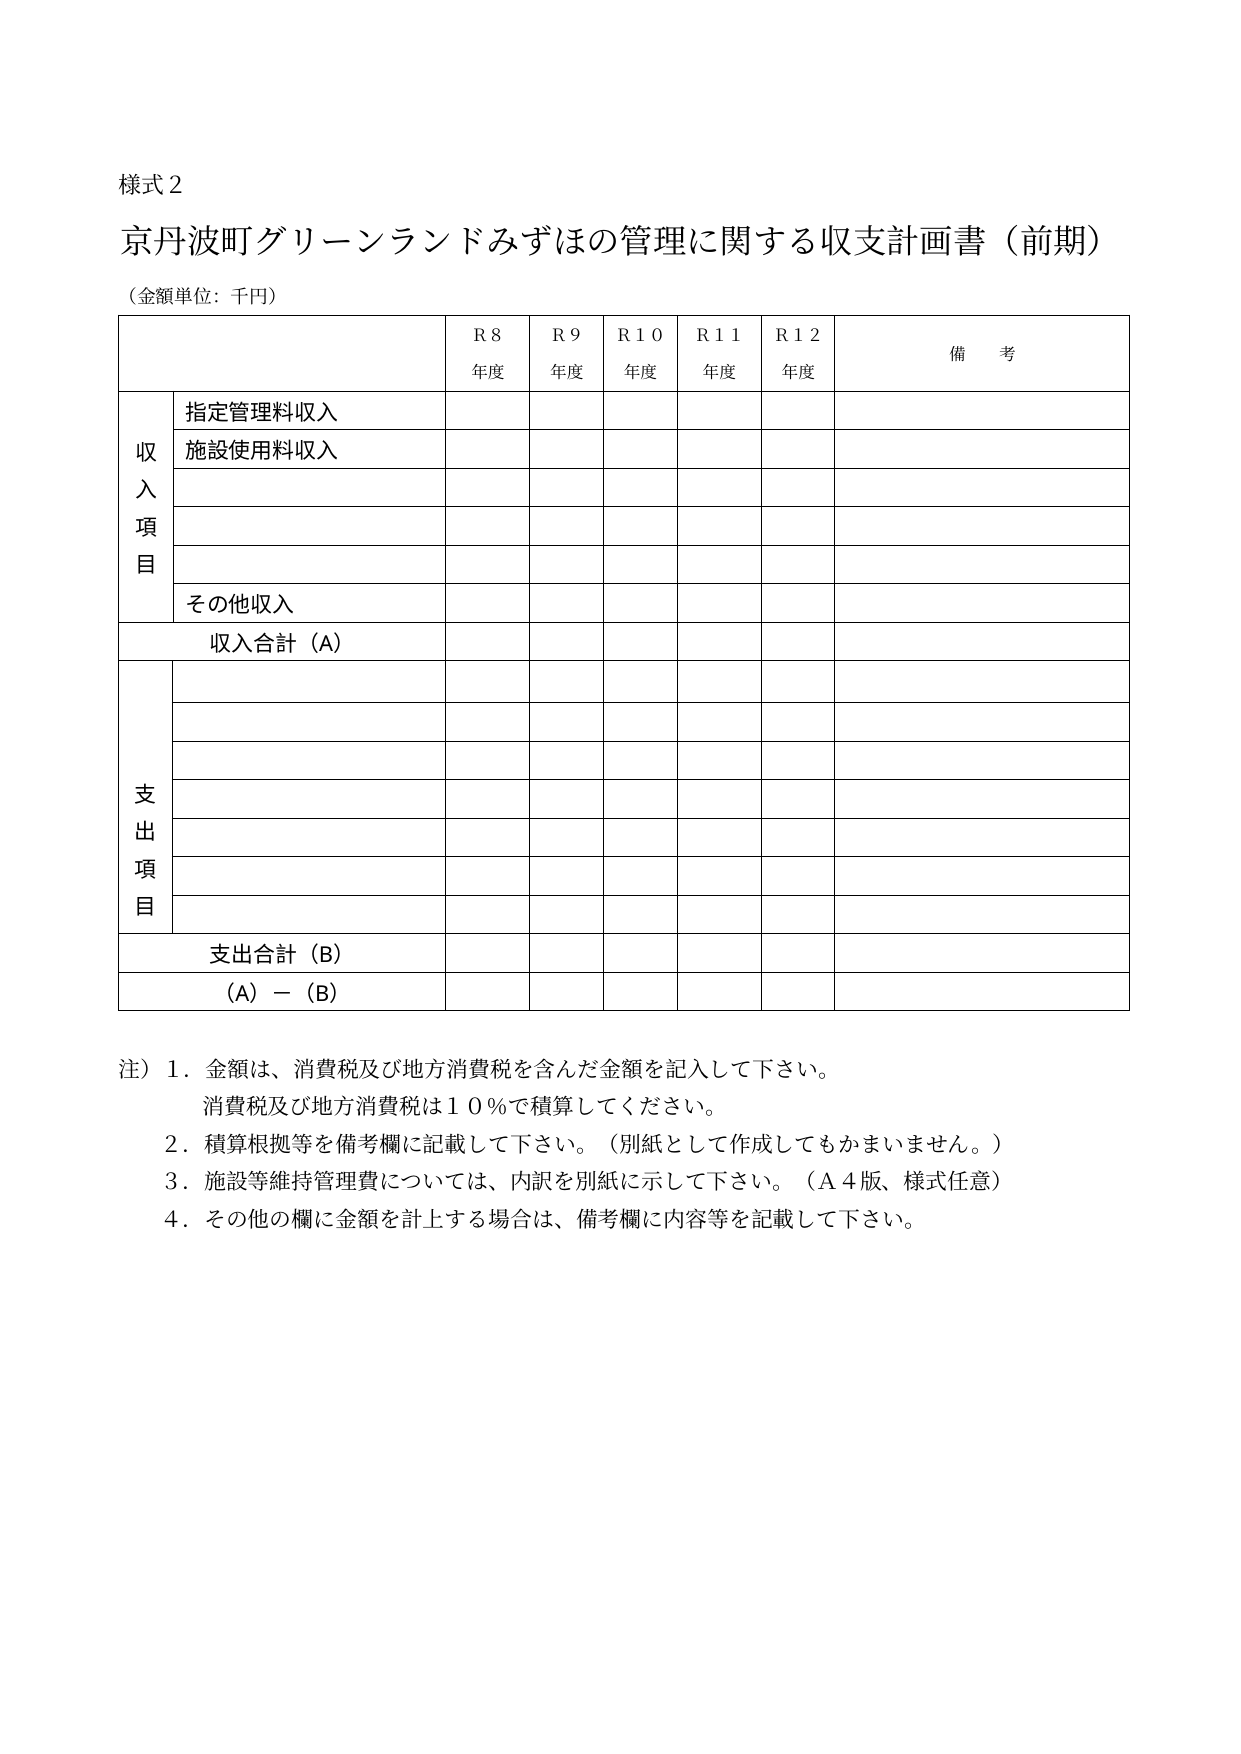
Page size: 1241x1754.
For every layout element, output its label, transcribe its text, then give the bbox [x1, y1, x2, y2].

table_cell [678, 857, 761, 895]
table_cell [174, 507, 445, 545]
table_header Ｒ１０ 年度 [604, 316, 677, 391]
table_cell [446, 973, 529, 1010]
table_cell [835, 780, 1129, 818]
text 消費税及び地方消費税は１０％で積算してください。 [118, 1086, 1122, 1124]
table_cell [762, 507, 834, 545]
table_cell [762, 661, 834, 702]
table_cell [604, 973, 677, 1010]
table_cell [678, 392, 761, 429]
table_cell [173, 661, 445, 702]
table_cell [762, 392, 834, 429]
text 注）１．金額は、消費税及び地方消費税を含んだ金額を記入して下さい。 [118, 1049, 1122, 1086]
table_cell [173, 819, 445, 856]
table_cell [678, 742, 761, 779]
table_cell [835, 584, 1129, 622]
table_cell [835, 973, 1129, 1010]
text ２．積算根拠等を備考欄に記載して下さい。（別紙として作成してもかまいません。） [118, 1124, 1122, 1161]
table_cell [678, 507, 761, 545]
table_cell [530, 584, 603, 622]
table_cell [604, 661, 677, 702]
table_cell [835, 934, 1129, 972]
table_cell [762, 934, 834, 972]
table_cell [446, 507, 529, 545]
table_cell [530, 857, 603, 895]
table_cell [446, 469, 529, 506]
table_cell [604, 857, 677, 895]
table_cell [835, 546, 1129, 583]
table_header 備 考 [835, 316, 1129, 391]
table_cell [173, 896, 445, 933]
table_cell [530, 896, 603, 933]
table_cell 支出項目 [119, 661, 172, 933]
table_cell [446, 819, 529, 856]
table_cell [835, 392, 1129, 429]
table_header Ｒ１１ 年度 [678, 316, 761, 391]
table_cell [530, 819, 603, 856]
table_cell [604, 546, 677, 583]
table_cell [678, 661, 761, 702]
table_cell [530, 623, 603, 660]
table_cell [446, 780, 529, 818]
table_cell [604, 703, 677, 741]
table_cell [530, 469, 603, 506]
table_cell [604, 584, 677, 622]
table_cell [835, 469, 1129, 506]
table_cell [530, 546, 603, 583]
table_cell その他収入 [174, 584, 445, 622]
table_cell [530, 507, 603, 545]
table_cell [762, 584, 834, 622]
table_cell [530, 661, 603, 702]
table_cell [446, 742, 529, 779]
table_cell [604, 896, 677, 933]
table_cell [173, 780, 445, 818]
table_cell [174, 546, 445, 583]
table_cell [604, 742, 677, 779]
table_cell [678, 430, 761, 468]
table_cell [446, 896, 529, 933]
table_header Ｒ９ 年度 [530, 316, 603, 391]
table_cell [762, 857, 834, 895]
table_cell [530, 742, 603, 779]
table_cell [678, 584, 761, 622]
table_cell [678, 623, 761, 660]
table_cell [835, 857, 1129, 895]
table_cell [446, 703, 529, 741]
table_cell [446, 623, 529, 660]
table_cell [835, 507, 1129, 545]
table_cell 施設使用料収入 [174, 430, 445, 468]
text （金額単位：千円） [118, 277, 1122, 314]
table_header Ｒ１２ 年度 [762, 316, 834, 391]
table_cell [678, 780, 761, 818]
table_cell [762, 469, 834, 506]
table_cell [762, 623, 834, 660]
table_cell [173, 742, 445, 779]
table_cell （A）－（B） [119, 973, 445, 1010]
table_cell [762, 896, 834, 933]
table_cell [835, 661, 1129, 702]
table_cell [446, 430, 529, 468]
table_cell [174, 469, 445, 506]
table_cell [762, 973, 834, 1010]
table_cell 指定管理料収入 [174, 392, 445, 429]
table_cell [530, 934, 603, 972]
table_cell 収入項目 [119, 392, 173, 622]
table_cell [604, 623, 677, 660]
table_cell [446, 392, 529, 429]
table_header [119, 316, 445, 391]
table_cell [604, 392, 677, 429]
table_cell [173, 703, 445, 741]
text ３．施設等維持管理費については、内訳を別紙に示して下さい。（Ａ４版、様式任意） [118, 1161, 1122, 1199]
table_cell [835, 623, 1129, 660]
table_cell [604, 819, 677, 856]
table_cell [604, 469, 677, 506]
table_cell [604, 430, 677, 468]
table_cell [678, 703, 761, 741]
table_cell [678, 469, 761, 506]
text 様式２ [118, 164, 1122, 202]
table_cell [604, 934, 677, 972]
table_cell [762, 742, 834, 779]
table_cell [835, 742, 1129, 779]
table_cell [835, 430, 1129, 468]
table_cell 支出合計（B） [119, 934, 445, 972]
table_cell [446, 934, 529, 972]
table_cell [762, 430, 834, 468]
text ４．その他の欄に金額を計上する場合は、備考欄に内容等を記載して下さい。 [118, 1199, 1122, 1236]
table_cell [446, 546, 529, 583]
table_cell [762, 546, 834, 583]
table_cell [835, 819, 1129, 856]
table_cell [604, 780, 677, 818]
table_cell [446, 584, 529, 622]
table_cell [678, 896, 761, 933]
table_cell [678, 546, 761, 583]
table_cell [530, 973, 603, 1010]
table_cell [835, 896, 1129, 933]
table_cell [530, 780, 603, 818]
table_cell [446, 857, 529, 895]
table_cell [173, 857, 445, 895]
table_cell [530, 430, 603, 468]
table_header Ｒ８ 年度 [446, 316, 529, 391]
table_cell [530, 392, 603, 429]
text 京丹波町グリーンランドみずほの管理に関する収支計画書（前期） [118, 202, 1122, 277]
table_cell [530, 703, 603, 741]
table_cell [678, 973, 761, 1010]
table_cell [762, 703, 834, 741]
table_cell [762, 819, 834, 856]
table_cell [762, 780, 834, 818]
table_cell [678, 934, 761, 972]
table_cell [835, 703, 1129, 741]
table_cell [446, 661, 529, 702]
table_cell [678, 819, 761, 856]
table_cell 収入合計（A） [119, 623, 445, 660]
table_cell [604, 507, 677, 545]
